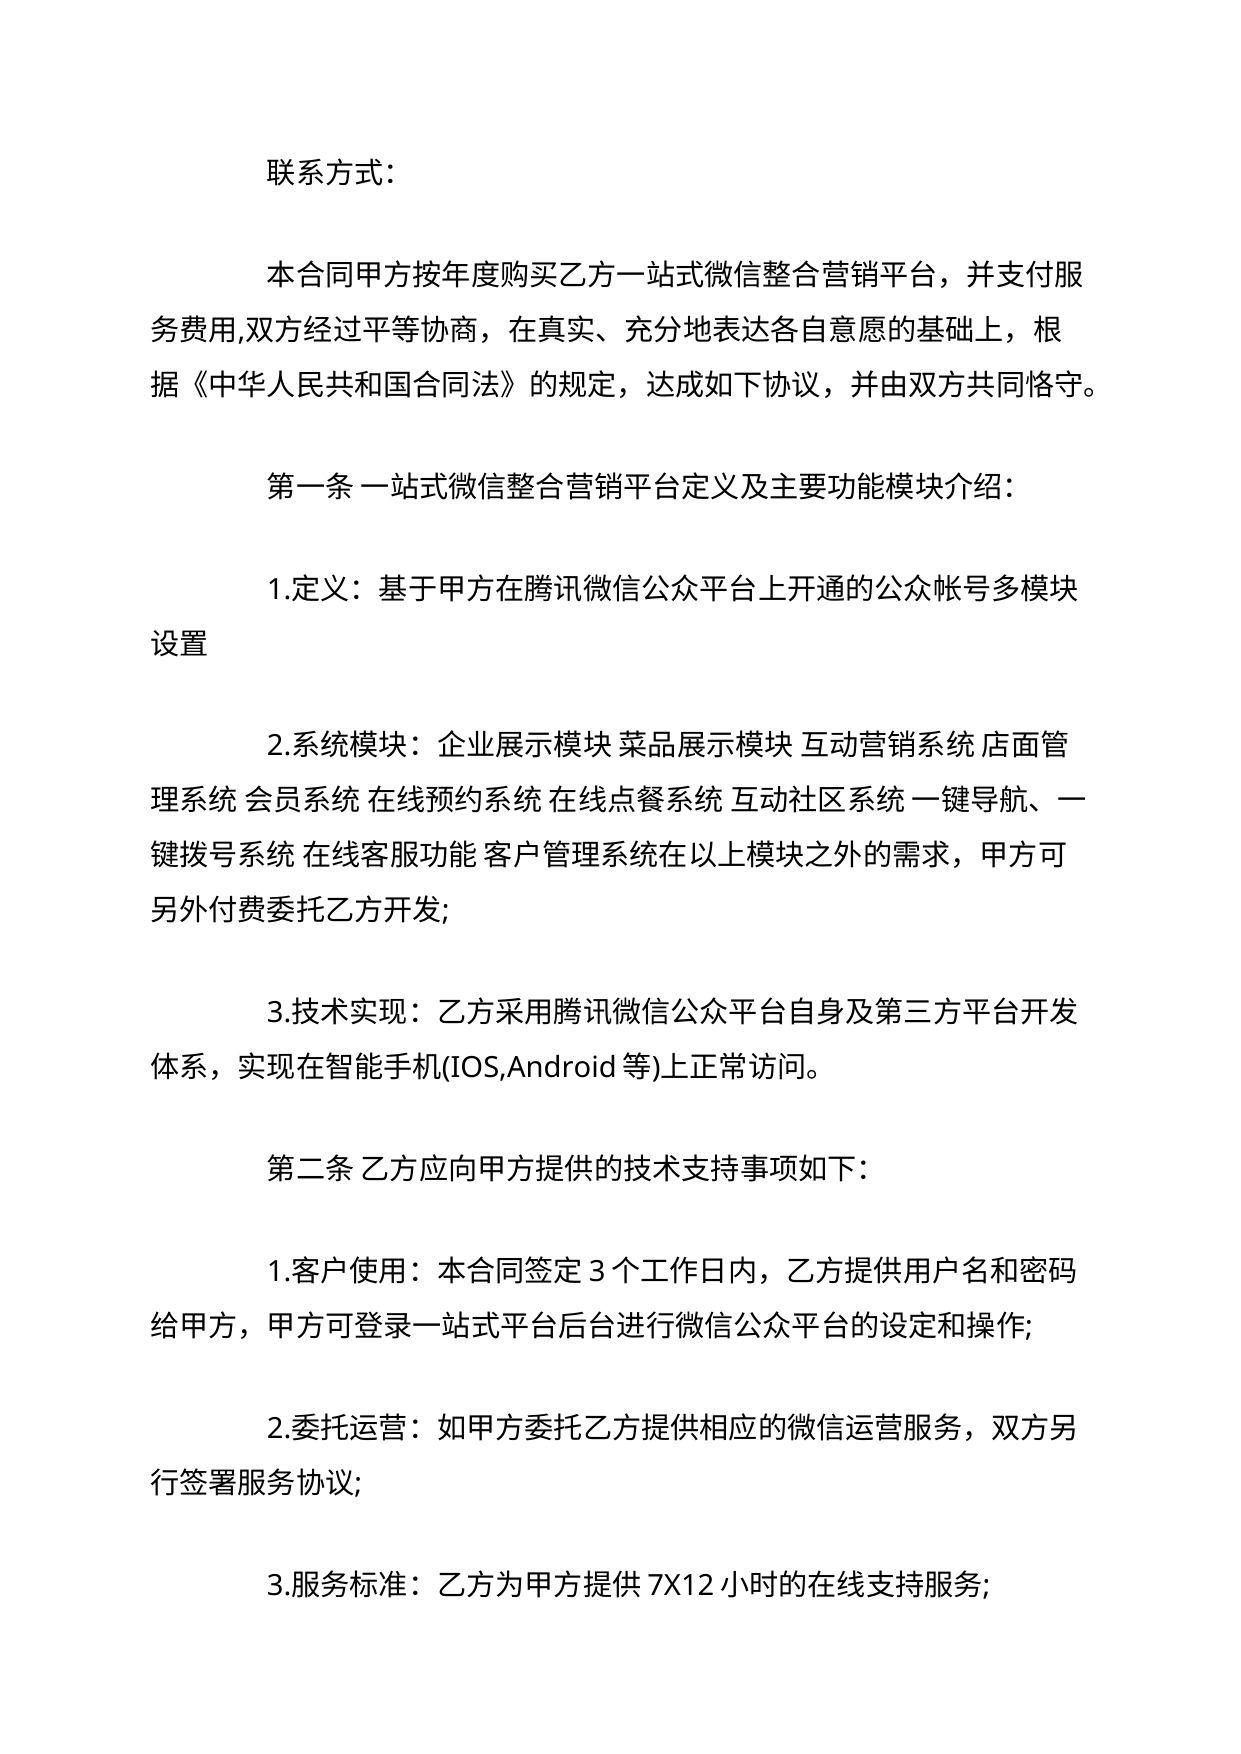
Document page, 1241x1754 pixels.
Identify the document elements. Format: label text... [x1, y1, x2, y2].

text 1.客户使用：本合同签定3个工作日内，乙方提供用户名和密码给甲方，甲方可登录一站式平台后台进行微信公众平台的设定和操作; [150, 1247, 1090, 1345]
text 本合同甲方按年度购买乙方一站式微信整合营销平台，并支付服务费用,双方经过平等协商，在真实、充分地表达各自意愿的基础上，根据《中华人民共和国合同法》的规定，达成如下协议，并由双方共同恪守。 [150, 252, 1090, 404]
text 2.系统模块：企业展示模块 菜品展示模块 互动营销系统 店面管理系统 会员系统 在线预约系统 在线点餐系统 互动社区系统 一键导航、一键拨号系统 在线客服功能 客户管理系统在以上模块之外的需求，甲方可另外付费委托乙方开发; [150, 722, 1090, 929]
text 第二条 乙方应向甲方提供的技术支持事项如下： [150, 1146, 1090, 1188]
text 第一条 一站式微信整合营销平台定义及主要功能模块介绍： [150, 463, 1090, 506]
text 联系方式： [150, 150, 1090, 192]
text 3.服务标准：乙方为甲方提供7X12小时的在线支持服务; [150, 1561, 1090, 1604]
text 1.定义：基于甲方在腾讯微信公众平台上开通的公众帐号多模块设置 [150, 565, 1090, 662]
text 2.委托运营：如甲方委托乙方提供相应的微信运营服务，双方另行签署服务协议; [150, 1404, 1090, 1502]
text 3.技术实现：乙方采用腾讯微信公众平台自身及第三方平台开发体系，实现在智能手机(IOS,Android等)上正常访问。 [150, 989, 1090, 1086]
